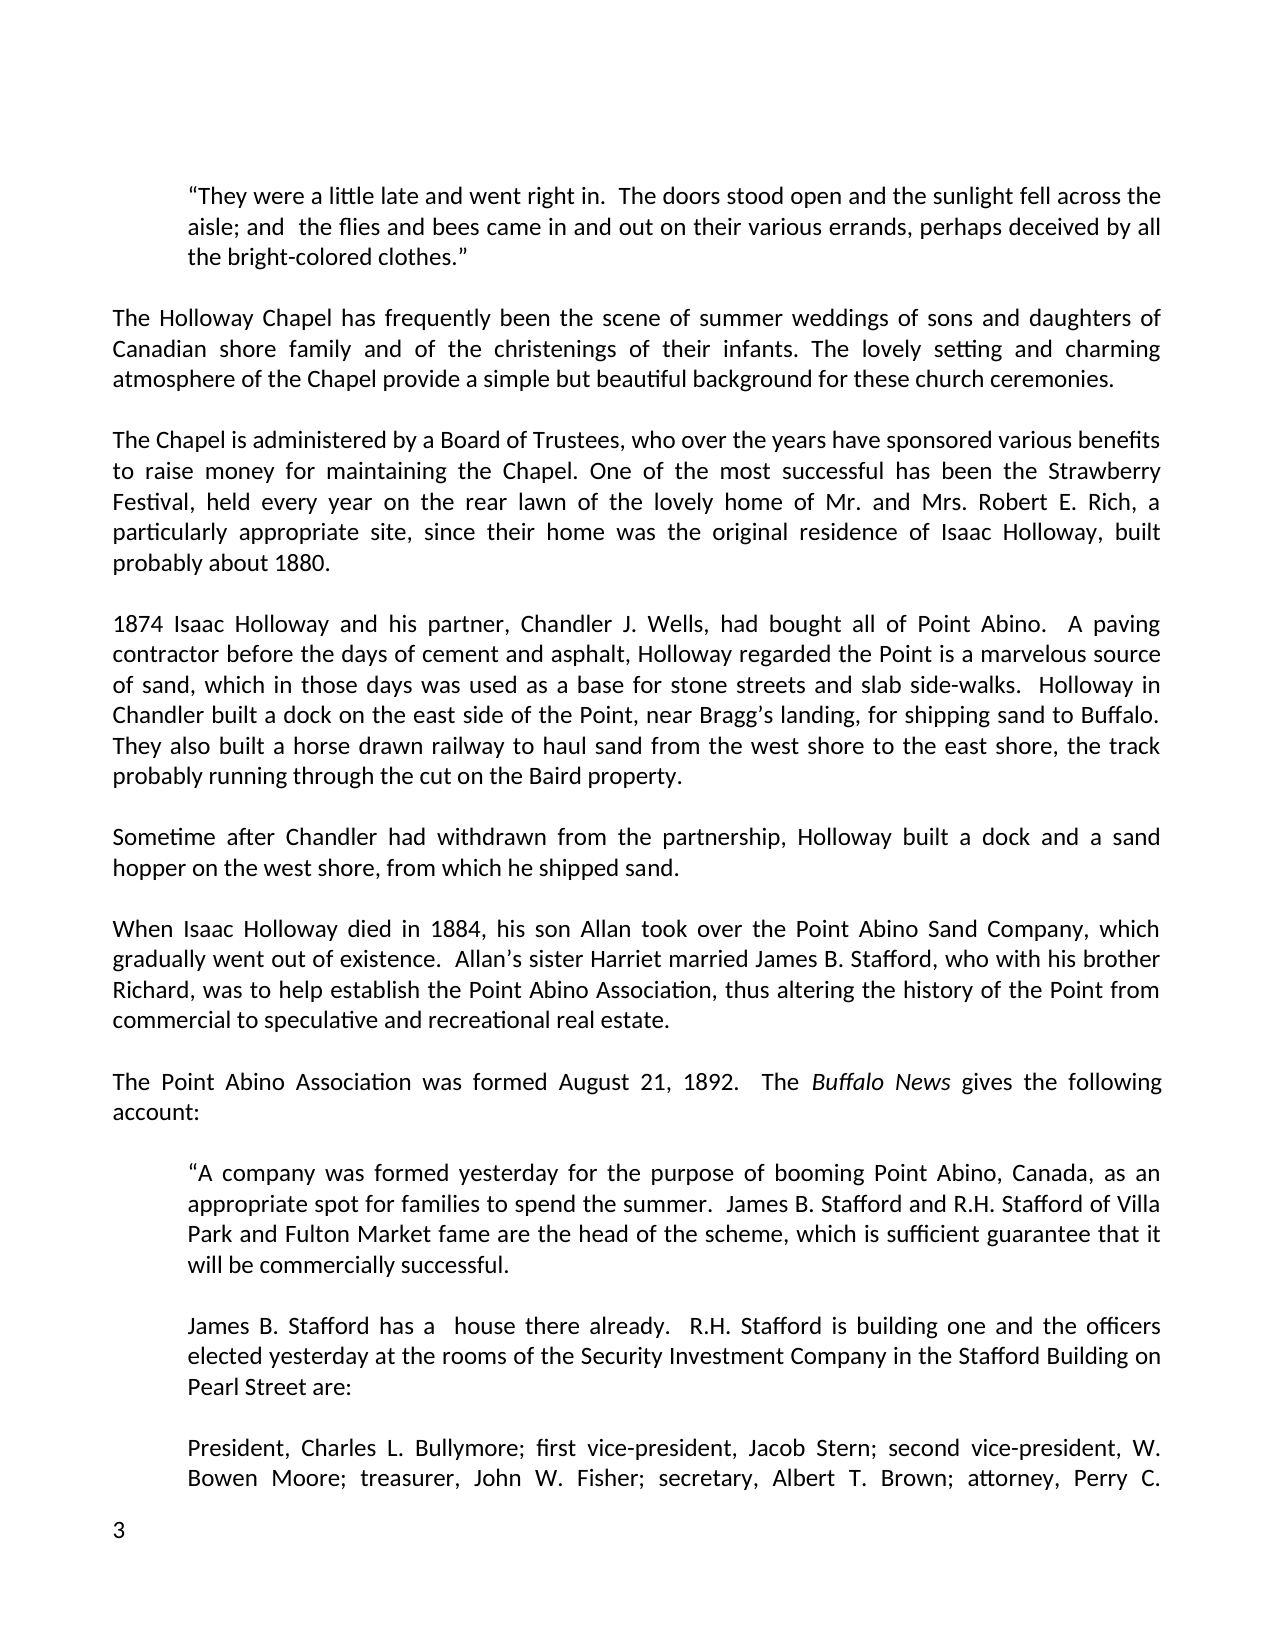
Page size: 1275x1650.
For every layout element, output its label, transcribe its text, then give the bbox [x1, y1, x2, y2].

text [187, 1432, 1162, 1493]
text The Point Abino Association was formed August 21, 1892. The Buffalo News gives the following account: [112, 1066, 1162, 1127]
text Sometime after Chandler had withdrawn from the partnership, Holloway built a dock and a sand hopper on the west shore, from which he shipped sand. [112, 821, 1162, 882]
text “A company was formed yesterday for the purpose of booming Point Abino, Canada, as an appropriate spot for families to spend the summer. James B. Stafford and R.H. Stafford of Villa Park and Fulton Market fame are the head of the scheme, which is sufficient guarantee that it will be commercially successful. [187, 1157, 1162, 1279]
text The Holloway Chapel has frequently been the scene of summer weddings of sons and daughters of Canadian shore family and of the christenings of their infants. The lovely setting and charming atmosphere of the Chapel provide a simple but beautiful background for these church ceremonies. [112, 303, 1162, 394]
text The Chapel is administered by a Board of Trustees, who over the years have sponsored various benefits to raise money for maintaining the Chapel. One of the most successful has been the Strawberry Festival, held every year on the rear lawn of the lovely home of Mr. and Mrs. Robert E. Rich, a particularly appropriate site, since their home was the original residence of Isaac Holloway, built probably about 1880. [112, 425, 1162, 577]
text 1874 Isaac Holloway and his partner, Chandler J. Wells, had bought all of Point Abino. A paving contractor before the days of cement and asphalt, Holloway regarded the Point is a marvelous source of sand, which in those days was used as a base for stone streets and slab side-walks. Holloway in Chandler built a dock on the east side of the Point, near Bragg’s landing, for shipping sand to Buffalo. They also built a horse drawn railway to haul sand from the west shore to the east shore, the track probably running through the cut on the Baird property. [112, 608, 1162, 791]
text When Isaac Holloway died in 1884, his son Allan took over the Point Abino Sand Company, which gradually went out of existence. Allan’s sister Harriet married James B. Stafford, who with his brother Richard, was to help establish the Point Abino Association, thus altering the history of the Point from commercial to speculative and recreational real estate. [112, 913, 1162, 1035]
text “They were a little late and went right in. The doors stood open and the sunlight fell across the aisle; and the flies and bees came in and out on their various errands, perhaps deceived by all the bright-colored clothes.” [187, 181, 1162, 272]
text James B. Stafford has a house there already. R.H. Stafford is building one and the officers elected yesterday at the rooms of the Security Investment Company in the Stafford Building on Pearl Street are: [187, 1310, 1162, 1401]
